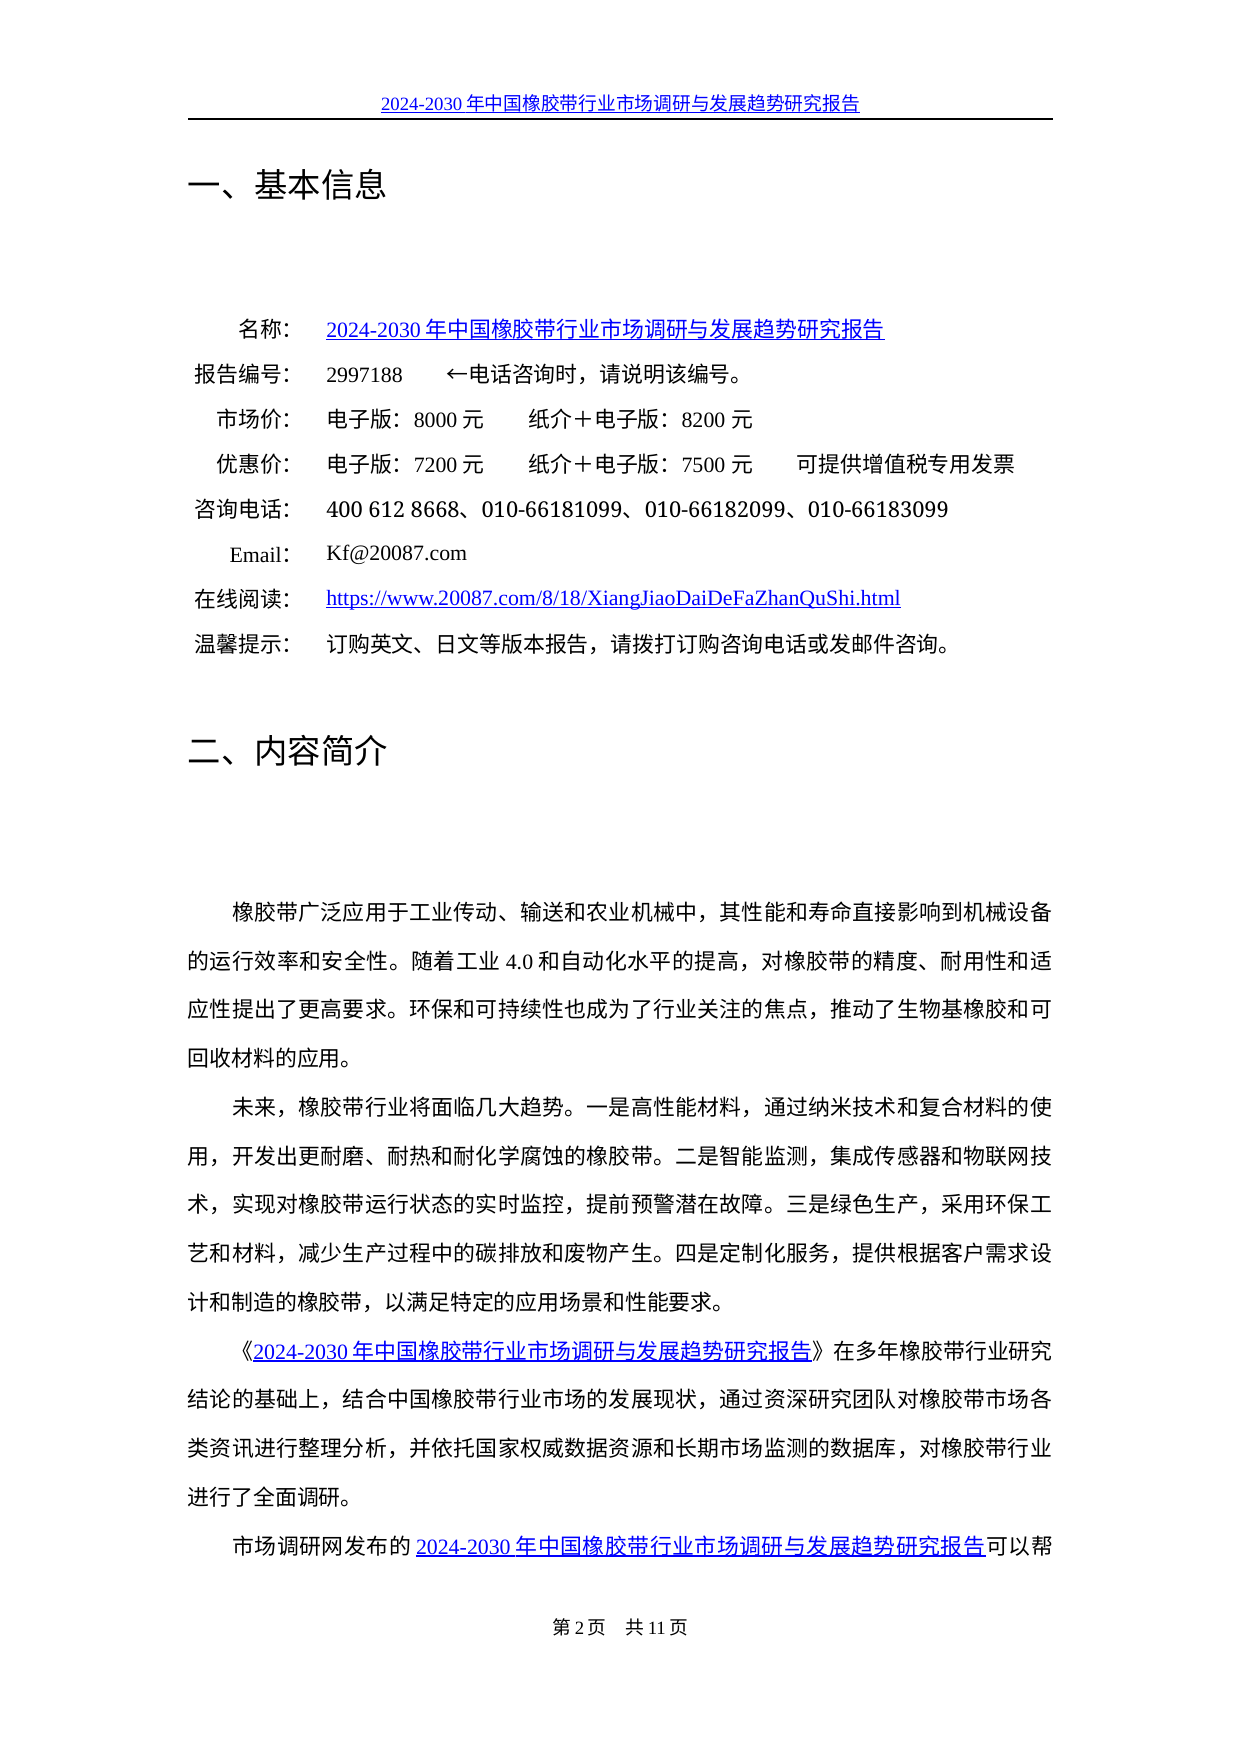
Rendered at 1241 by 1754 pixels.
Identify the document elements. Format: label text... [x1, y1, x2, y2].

table_cell 温馨提示： [167, 627, 315, 672]
table_cell [315, 582, 1073, 627]
table_header 2024-2030年中国橡胶带行业市场调研与发展趋势研究报告 [315, 312, 1073, 357]
table_cell 优惠价： [167, 447, 315, 492]
table_cell 400 612 8668、010-66181099、010-66182099、010-66183099 [315, 492, 1073, 537]
table_cell 电子版：7200 元 纸介＋电子版：7500 元 可提供增值税专用发票 [315, 447, 1073, 492]
table_cell 电子版：8000 元 纸介＋电子版：8200 元 [315, 402, 1073, 447]
table_cell 咨询电话： [167, 492, 315, 537]
table_cell 报告编号： [167, 357, 315, 402]
table_cell Email： [167, 537, 315, 582]
table_cell Kf@20087.com [315, 537, 1073, 582]
table_cell 市场价： [167, 402, 315, 447]
table_cell 2997188 ←电话咨询时，请说明该编号。 [315, 357, 1073, 402]
table_cell 订购英文、日文等版本报告，请拨打订购咨询电话或发邮件咨询。 [315, 627, 1073, 672]
title 二、内容简介 [187, 717, 1053, 782]
table_header 名称： [167, 312, 315, 357]
title 一、基本信息 [187, 150, 1053, 215]
table_cell 在线阅读： [167, 582, 315, 627]
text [187, 894, 1053, 1561]
